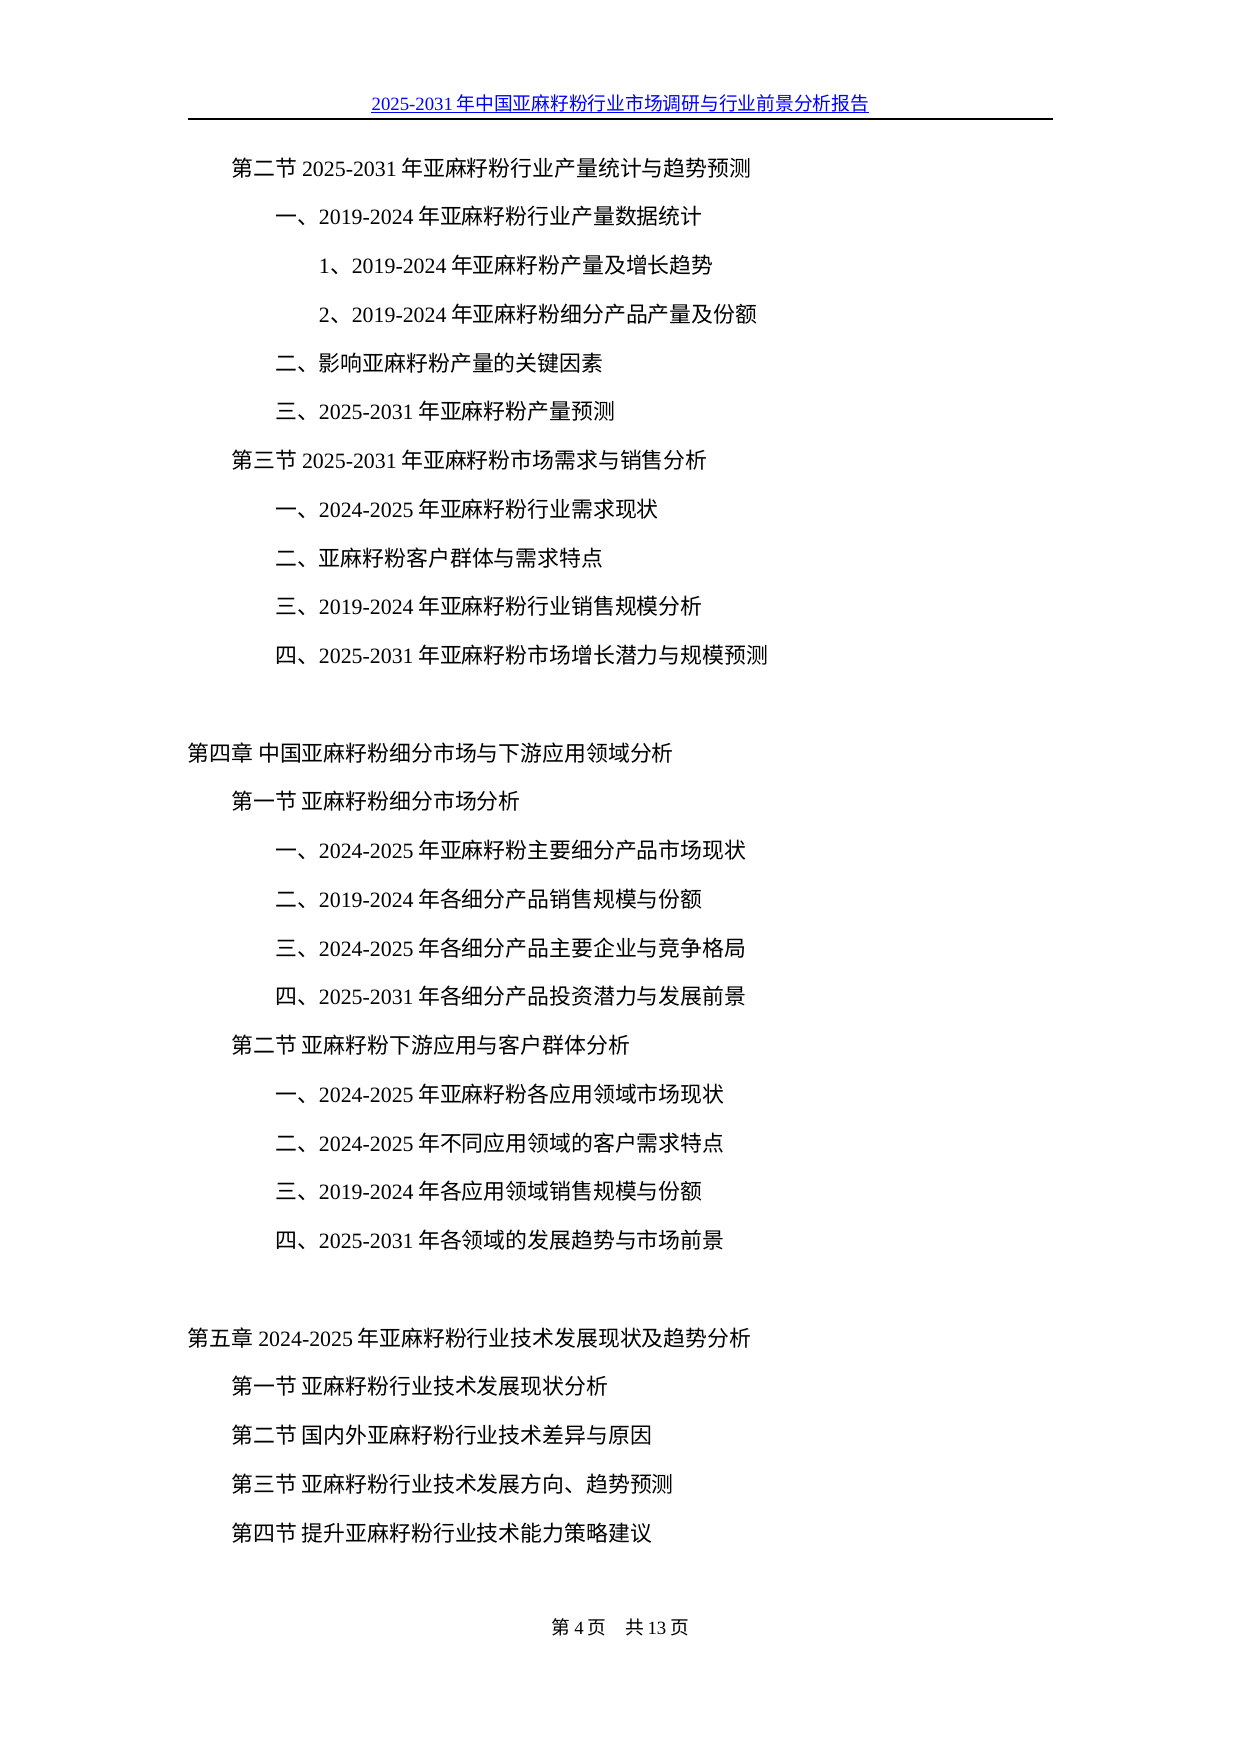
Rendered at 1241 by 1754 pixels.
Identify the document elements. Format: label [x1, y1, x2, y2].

text [187, 150, 1053, 1548]
